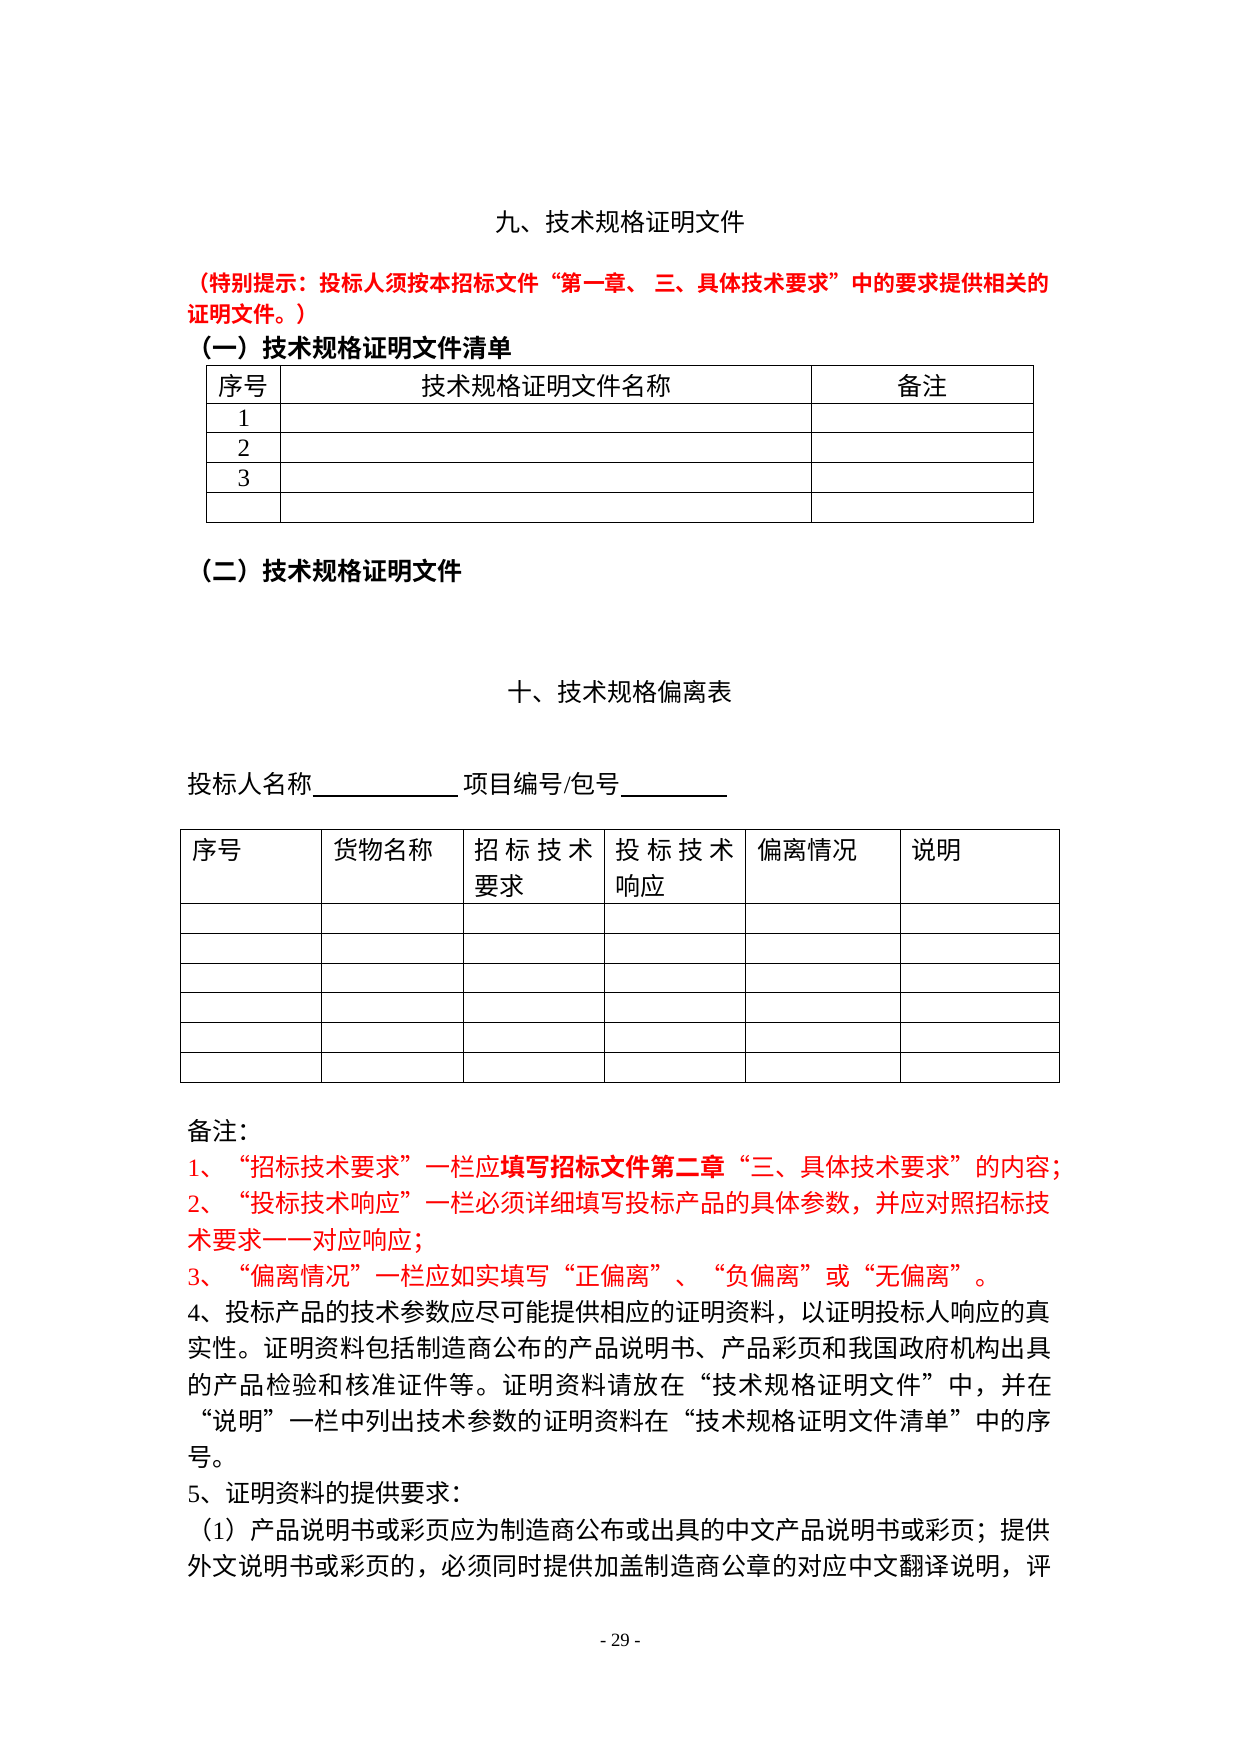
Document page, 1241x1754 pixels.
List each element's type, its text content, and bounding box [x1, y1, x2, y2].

text （二）技术规格证明文件 [187, 551, 1053, 588]
text 5、证明资料的提供要求： [187, 1474, 1053, 1510]
table_cell [181, 964, 321, 992]
table_cell [901, 964, 1059, 992]
table_header 货物名称 [322, 830, 463, 903]
table_cell [464, 993, 604, 1022]
table_cell [464, 904, 604, 933]
table_cell [812, 433, 1033, 462]
table_cell [812, 404, 1033, 432]
table_cell 1 [207, 404, 280, 432]
table_cell [464, 1053, 604, 1082]
table_cell [746, 934, 900, 962]
table_cell [605, 1053, 745, 1082]
table_cell [605, 904, 745, 933]
table_cell 2 [207, 433, 280, 462]
table_cell [281, 493, 811, 522]
table_header 序号 [181, 830, 321, 903]
table_cell [181, 1023, 321, 1052]
table_cell [901, 993, 1059, 1022]
table_header 序号 [207, 366, 280, 402]
table_cell [464, 1023, 604, 1052]
table_header 投标技术响应 [605, 830, 745, 903]
subtitle 九、技术规格证明文件 [187, 202, 1053, 238]
text （特别提示：投标人须按本招标文件“第一章、 三、具体技术要求”中的要求提供相关的证明文件。） [187, 266, 1053, 329]
text 2、“投标技术响应”一栏必须详细填写投标产品的具体参数，并应对照招标技术要求一一对应响应； [187, 1184, 1053, 1256]
table_cell [181, 1053, 321, 1082]
text 备注： [187, 1111, 1053, 1148]
table_cell [322, 964, 463, 992]
table_cell [901, 934, 1059, 962]
table_cell [181, 993, 321, 1022]
table_header 说明 [901, 830, 1059, 903]
table_cell [281, 433, 811, 462]
table_cell [605, 1023, 745, 1052]
text 3、“偏离情况”一栏应如实填写“正偏离”、“负偏离”或“无偏离”。 [187, 1256, 1053, 1293]
text 4、投标产品的技术参数应尽可能提供相应的证明资料，以证明投标人响应的真实性。证明资料包括制造商公布的产品说明书、产品彩页和我国政府机构出具的产品检验和核准证件等。证明资料请放在“技术规格证明文件”中，并在“说明”一栏中列出技术参数的证明资料在“技术规格证明文件清单”中的序号。 [187, 1293, 1053, 1474]
table_cell [322, 993, 463, 1022]
table_cell [812, 463, 1033, 492]
table_cell [812, 493, 1033, 522]
table_cell [464, 964, 604, 992]
table_header 招标技术要求 [464, 830, 604, 903]
table_cell [901, 1023, 1059, 1052]
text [187, 1510, 1053, 1583]
table_cell [605, 993, 745, 1022]
table_cell [746, 1053, 900, 1082]
table_cell [181, 904, 321, 933]
table_header 备注 [812, 366, 1033, 402]
text 1、“招标技术要求”一栏应填写招标文件第二章“三、具体技术要求”的内容； [187, 1148, 1053, 1184]
text （一）技术规格证明文件清单 [187, 329, 1053, 365]
table_header 偏离情况 [746, 830, 900, 903]
table_cell [901, 904, 1059, 933]
table_cell [322, 934, 463, 962]
table_cell [901, 1053, 1059, 1082]
table_cell [281, 404, 811, 432]
table_cell [322, 1023, 463, 1052]
table_header 技术规格证明文件名称 [281, 366, 811, 402]
table_cell 3 [207, 463, 280, 492]
subtitle 十、技术规格偏离表 [187, 672, 1053, 708]
table_cell [746, 1023, 900, 1052]
table_cell [746, 964, 900, 992]
table_cell [746, 993, 900, 1022]
table_cell [281, 463, 811, 492]
table_cell [322, 904, 463, 933]
table_cell [207, 493, 280, 522]
table_cell [605, 934, 745, 962]
table_cell [746, 904, 900, 933]
table_cell [605, 964, 745, 992]
table_cell [464, 934, 604, 962]
table_cell [322, 1053, 463, 1082]
table_cell [181, 934, 321, 962]
text 投标人名称 项目编号/包号 [187, 764, 1053, 801]
